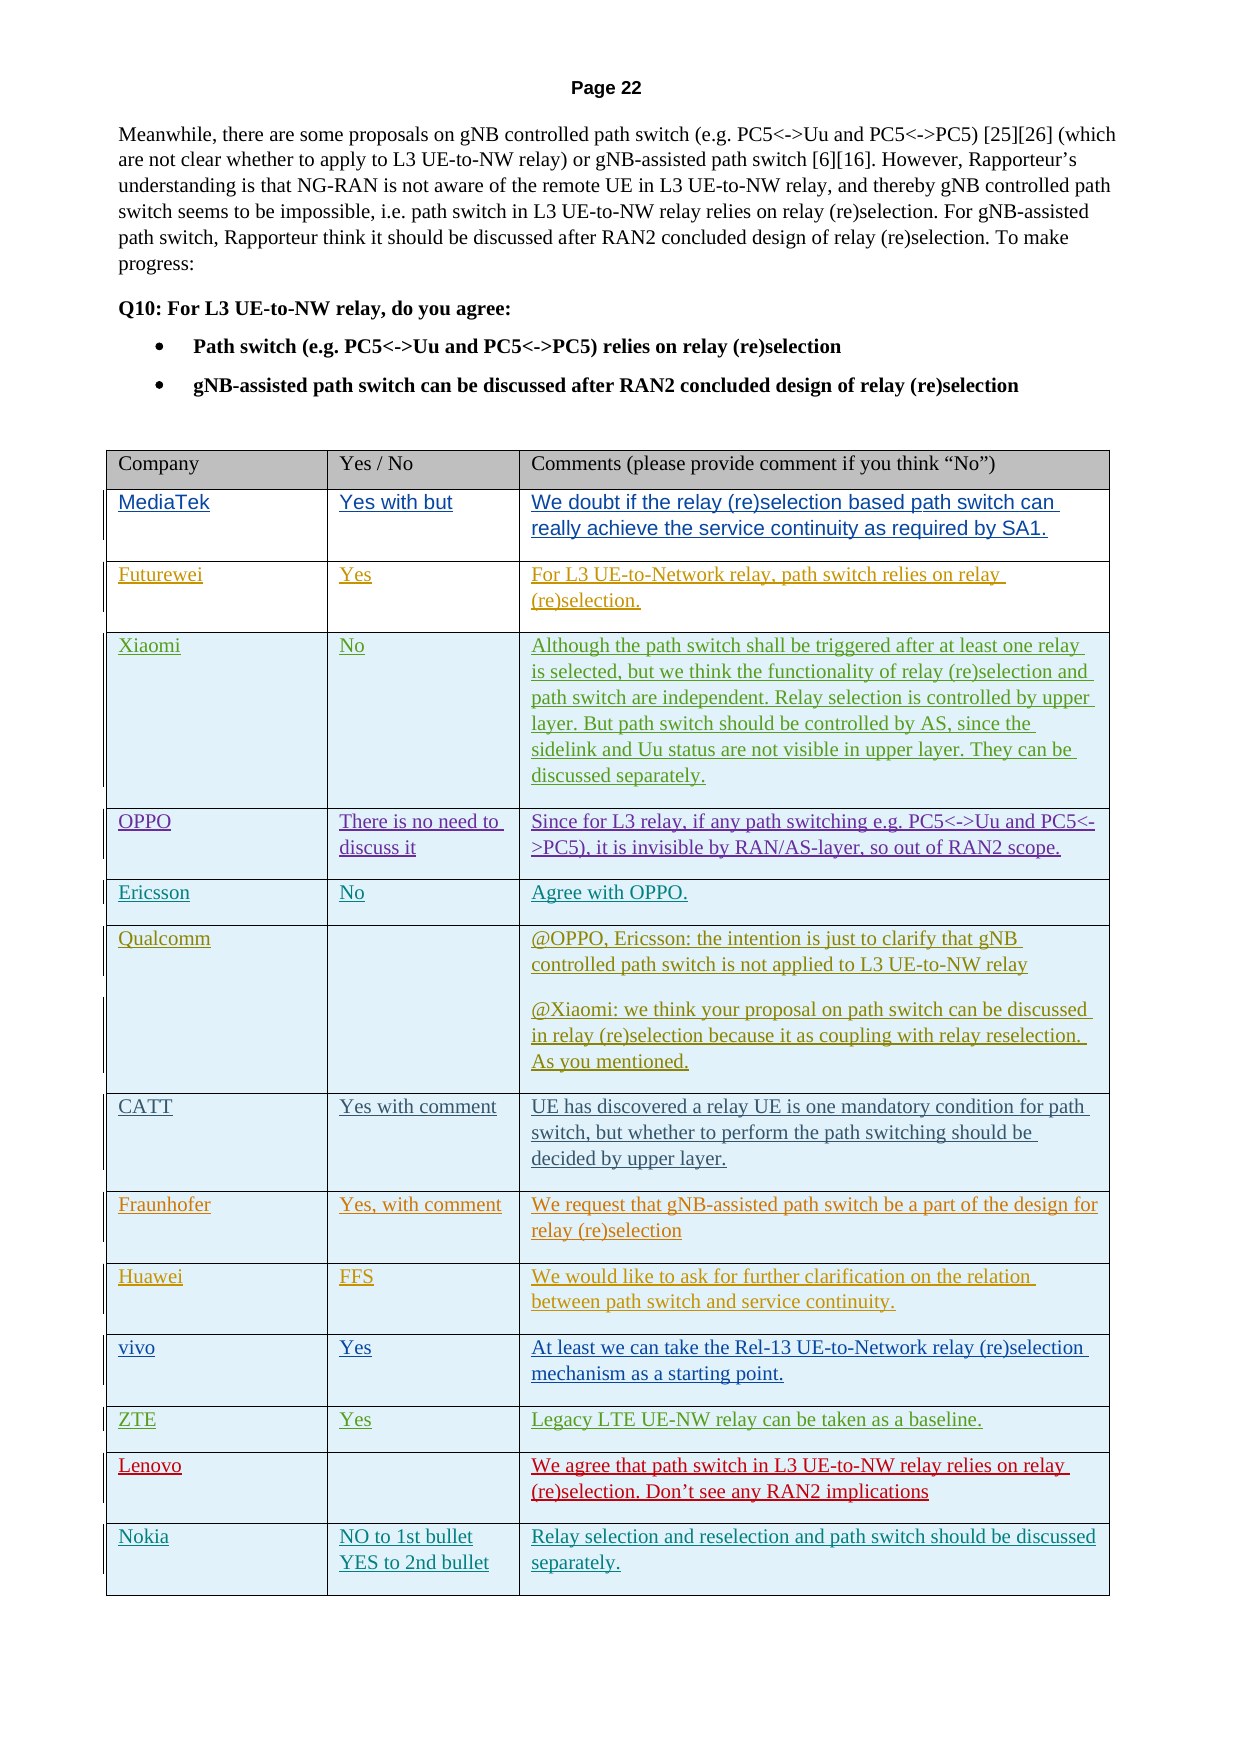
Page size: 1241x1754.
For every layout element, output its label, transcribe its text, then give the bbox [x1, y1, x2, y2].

table_header Company [107, 451, 327, 489]
list Path switch (e.g. PC5<->Uu and PC5<->PC5) relies on relay (re)selection [156, 334, 1122, 358]
table_cell [328, 562, 519, 632]
list gNB-assisted path switch can be discussed after RAN2 concluded design of relay (re)selection [156, 373, 1122, 397]
table_header Yes / No [328, 451, 519, 489]
text Meanwhile, there are some proposals on gNB controlled path switch (e.g. PC5<->Uu and PC5<->PC5) [25][26] (which are not clear whether to apply to L3 UE-to-NW relay) or gNB-assisted path switch [6][16]. However, Rapporteur’s understanding is that NG-RAN is not aware of the remote UE in L3 UE-to-NW relay, and thereby gNB controlled path switch seems to be impossible, i.e. path switch in L3 UE-to-NW relay relies on relay (re)selection. For gNB-assisted path switch, Rapporteur think it should be discussed after RAN2 concluded design of relay (re)selection. To make progress: [118, 121, 1122, 275]
table_cell [328, 490, 519, 561]
table_cell [520, 562, 1109, 632]
text Q10: For L3 UE-to-NW relay, do you agree: [118, 296, 1122, 320]
table_cell [107, 562, 327, 632]
table_cell [520, 490, 1109, 561]
table_cell [107, 490, 327, 561]
table_header Comments (please provide comment if you think “No”) [520, 451, 1109, 489]
